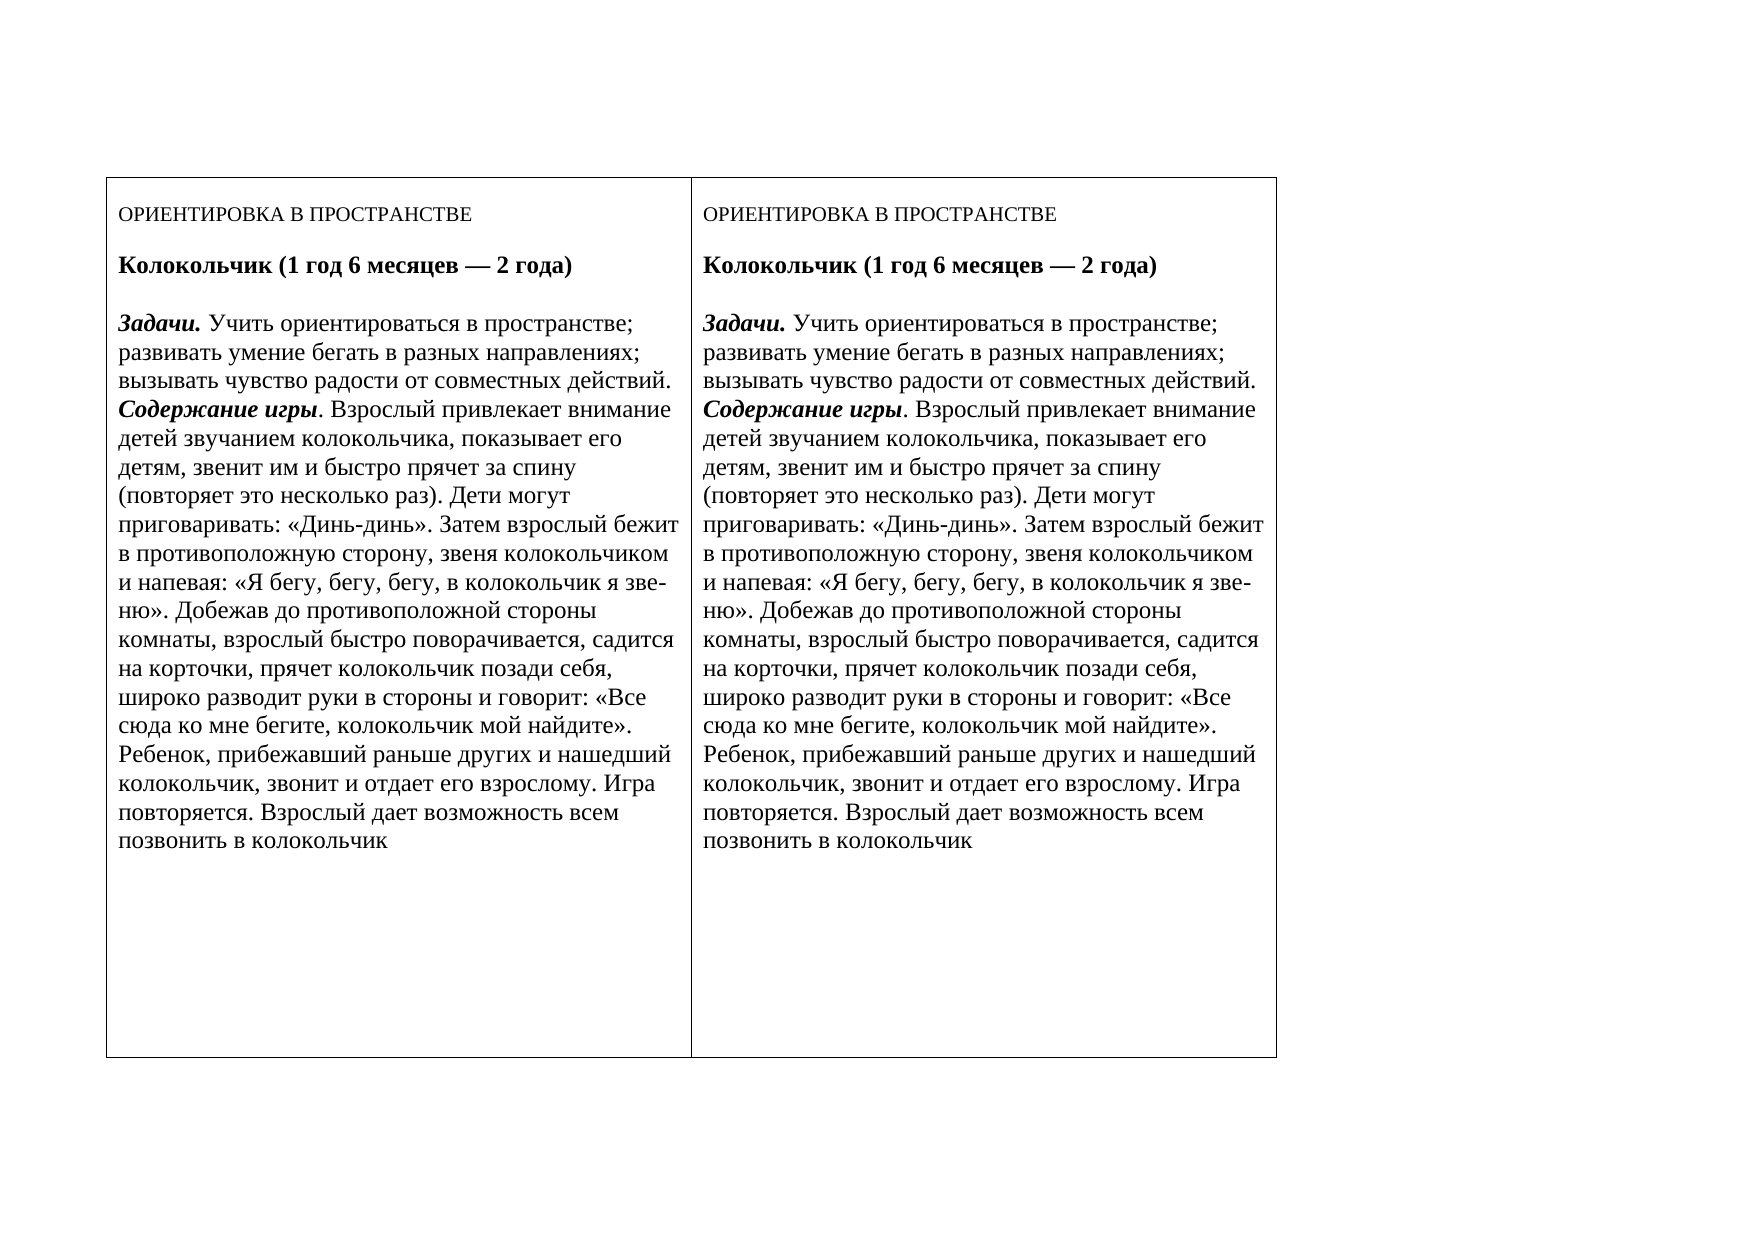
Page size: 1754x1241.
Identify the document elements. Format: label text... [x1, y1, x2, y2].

table_header ОРИЕНТИРОВКА В ПРОСТРАНСТВЕ Колокольчик (1 год 6 месяцев — 2 года) Задачи. Учить ориентироваться в пространстве; развивать умение бегать в разных направлениях; вызывать чувство радости от совместных действий. Содержание игры. Взрослый привлекает внимание детей звучанием колокольчика, показывает его детям, звенит им и быстро прячет за спину (повторяет это несколько раз). Дети могут приговаривать: «Динь-динь». Затем взрослый бежит в противоположную сторону, звеня колокольчиком и напевая: «Я бегу, бегу, бегу, в колокольчик я звеню». Добежав до противоположной стороны комнаты, взрослый быстро поворачивается, садится на корточки, прячет колокольчик позади себя, широко разводит руки в стороны и говорит: «Все сюда ко мне бегите, колокольчик мой найдите». Ребенок, прибежавший раньше других и нашедший колокольчик, звонит и отдает его взрослому. Игра повторяется. Взрослый дает возможность всем позвонить в колокольчик [692, 178, 1276, 1057]
table_header ОРИЕНТИРОВКА В ПРОСТРАНСТВЕ Колокольчик (1 год 6 месяцев — 2 года) Задачи. Учить ориентироваться в пространстве; развивать умение бегать в разных направлениях; вызывать чувство радости от совместных действий. Содержание игры. Взрослый привлекает внимание детей звучанием колокольчика, показывает его детям, звенит им и быстро прячет за спину (повторяет это несколько раз). Дети могут приговаривать: «Динь-динь». Затем взрослый бежит в противоположную сторону, звеня колокольчиком и напевая: «Я бегу, бегу, бегу, в колокольчик я звеню». Добежав до противоположной стороны комнаты, взрослый быстро поворачивается, садится на корточки, прячет колокольчик позади себя, широко разводит руки в стороны и говорит: «Все сюда ко мне бегите, колокольчик мой найдите». Ребенок, прибежавший раньше других и нашедший колокольчик, звонит и отдает его взрослому. Игра повторяется. Взрослый дает возможность всем позвонить в колокольчик [107, 178, 691, 1057]
